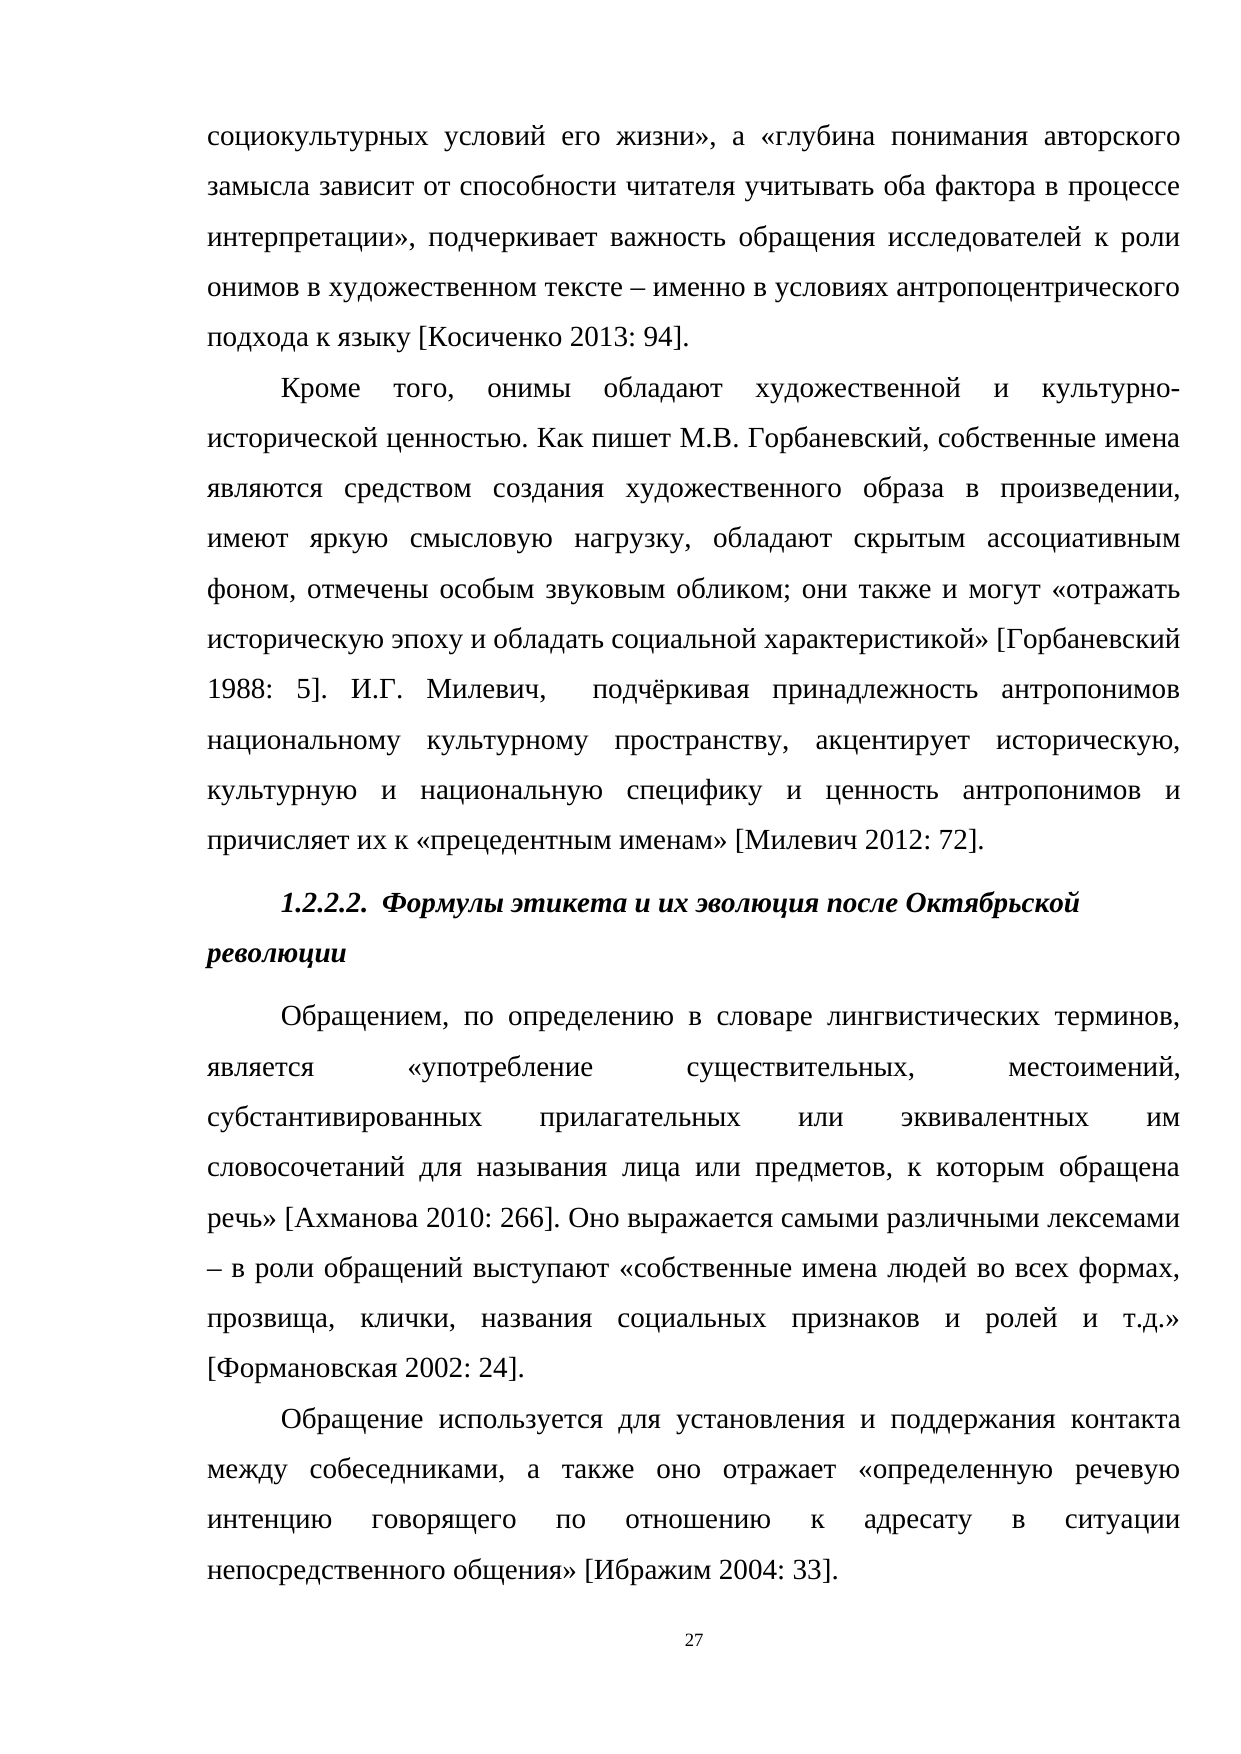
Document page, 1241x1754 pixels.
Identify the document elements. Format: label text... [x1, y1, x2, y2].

text Кроме того, онимы обладают художественной и культурно-исторической ценностью. Как пишет М.В. Горбаневский, собственные имена являются средством создания художественного образа в произведении, имеют яркую смысловую нагрузку, обладают скрытым ассоциативным фоном, отмечены особым звуковым обликом; они также и могут «отражать историческую эпоху и обладать социальной характеристикой» [Горбаневский 1988: 5]. И.Г. Милевич, подчёркивая принадлежность антропонимов национальному культурному пространству, акцентирует историческую, культурную и национальную специфику и ценность антропонимов и причисляет их к «прецедентным именам» [Милевич 2012: 72]. [207, 370, 1181, 856]
text Обращение используется для установления и поддержания контакта между собеседниками, а также оно отражает «определенную речевую интенцию говорящего по отношению к адресату в ситуации непосредственного общения» [Ибражим 2004: 33]. [207, 1401, 1181, 1585]
subtitle 1.2.2.2. Формулы этикета и их эволюция после Октябрьской революции [207, 885, 1181, 969]
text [207, 118, 1181, 353]
text Обращением, по определению в словаре лингвистических терминов, является «употребление существительных, местоимений, субстантивированных прилагательных или эквивалентных им словосочетаний для называния лица или предметов, к которым обращена речь» [Ахманова 2010: 266]. Оно выражается самыми различными лексемами – в роли обращений выступают «собственные имена людей во всех формах, прозвища, клички, названия социальных признаков и ролей и т.д.» [Формановская 2002: 24]. [207, 998, 1181, 1384]
